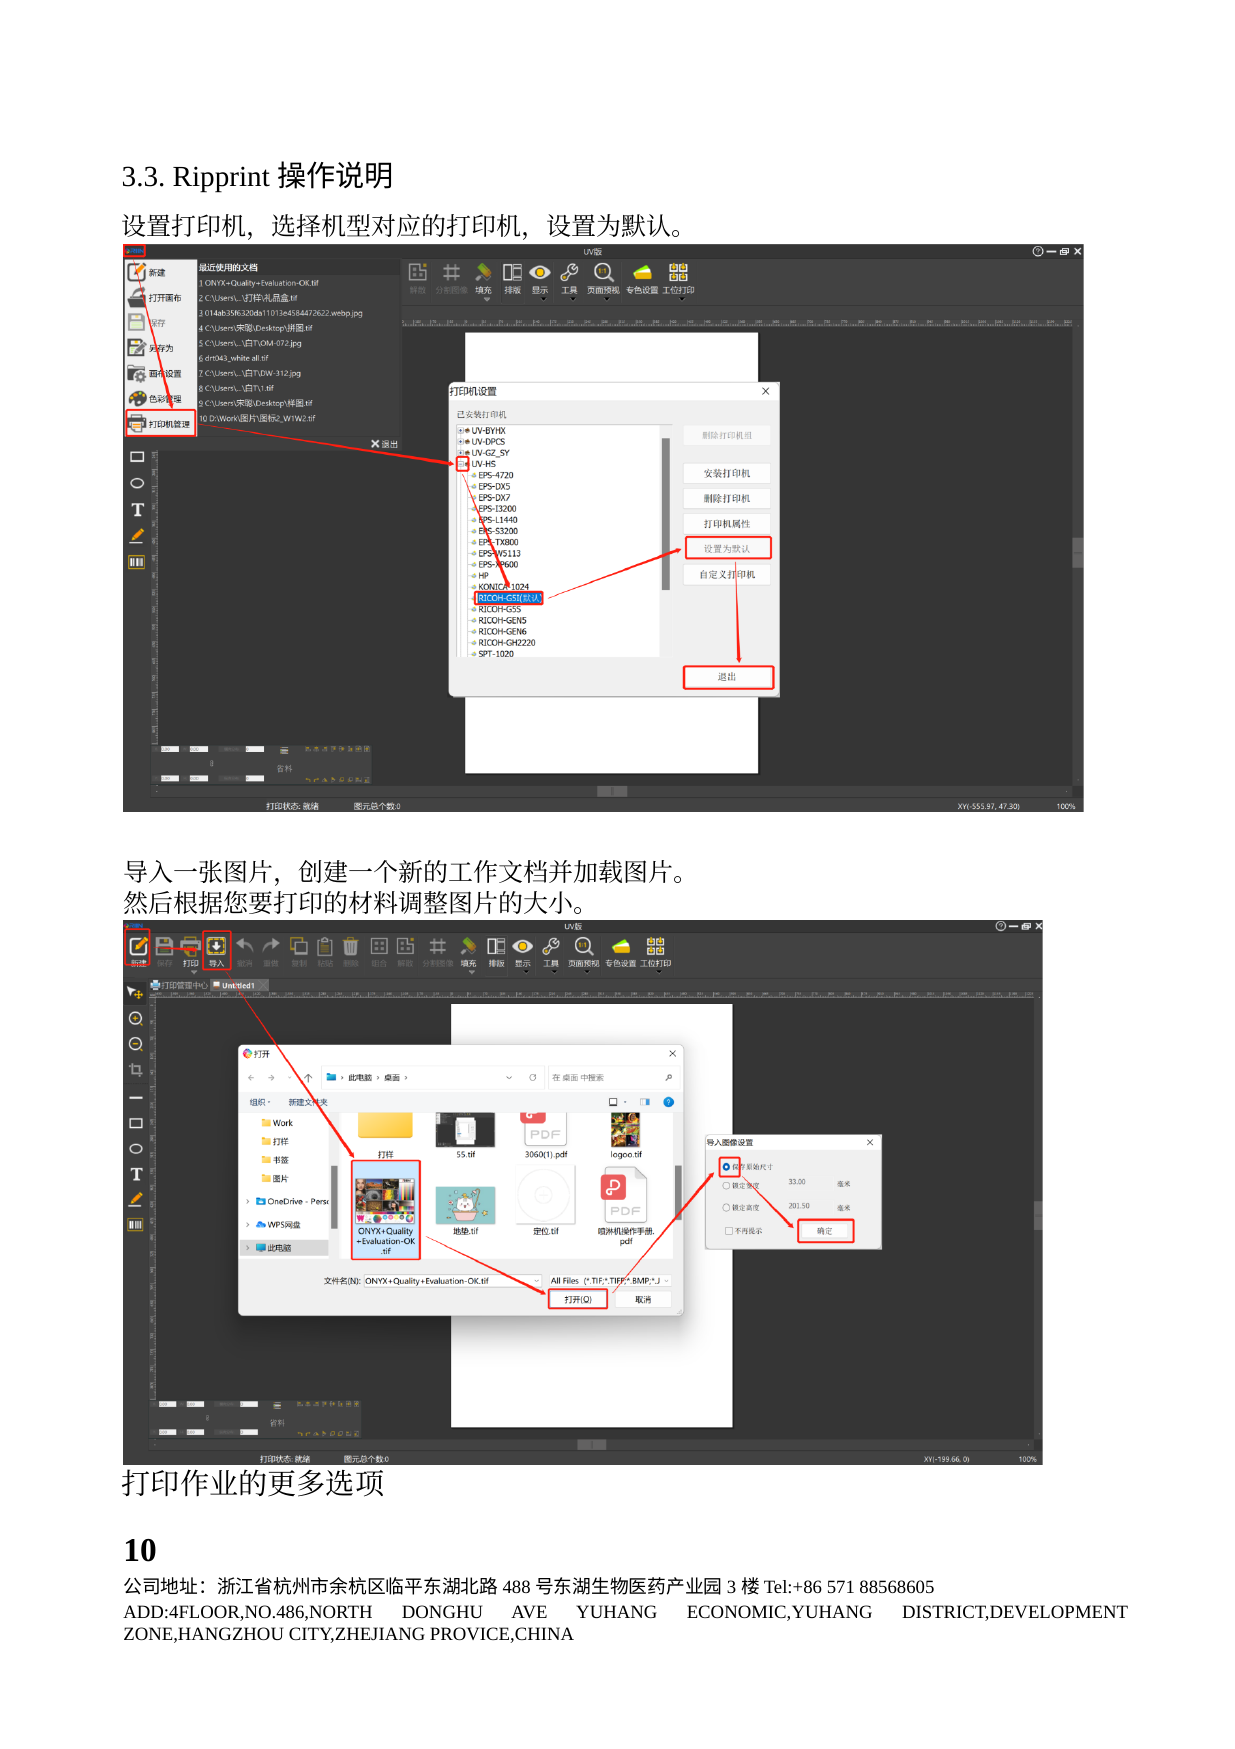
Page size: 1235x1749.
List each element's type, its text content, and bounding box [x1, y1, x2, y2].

picture [123, 244, 1084, 812]
text 设置打印机，选择机型对应的打印机，设置为默认。 [121, 212, 1128, 241]
picture [123, 920, 1043, 1465]
text 导入一张图片，创建一个新的工作文档并加载图片。 [123, 858, 1128, 887]
text 打印作业的更多选项 [121, 1467, 1128, 1500]
text 3.3. Ripprint 操作说明 [121, 153, 1127, 195]
